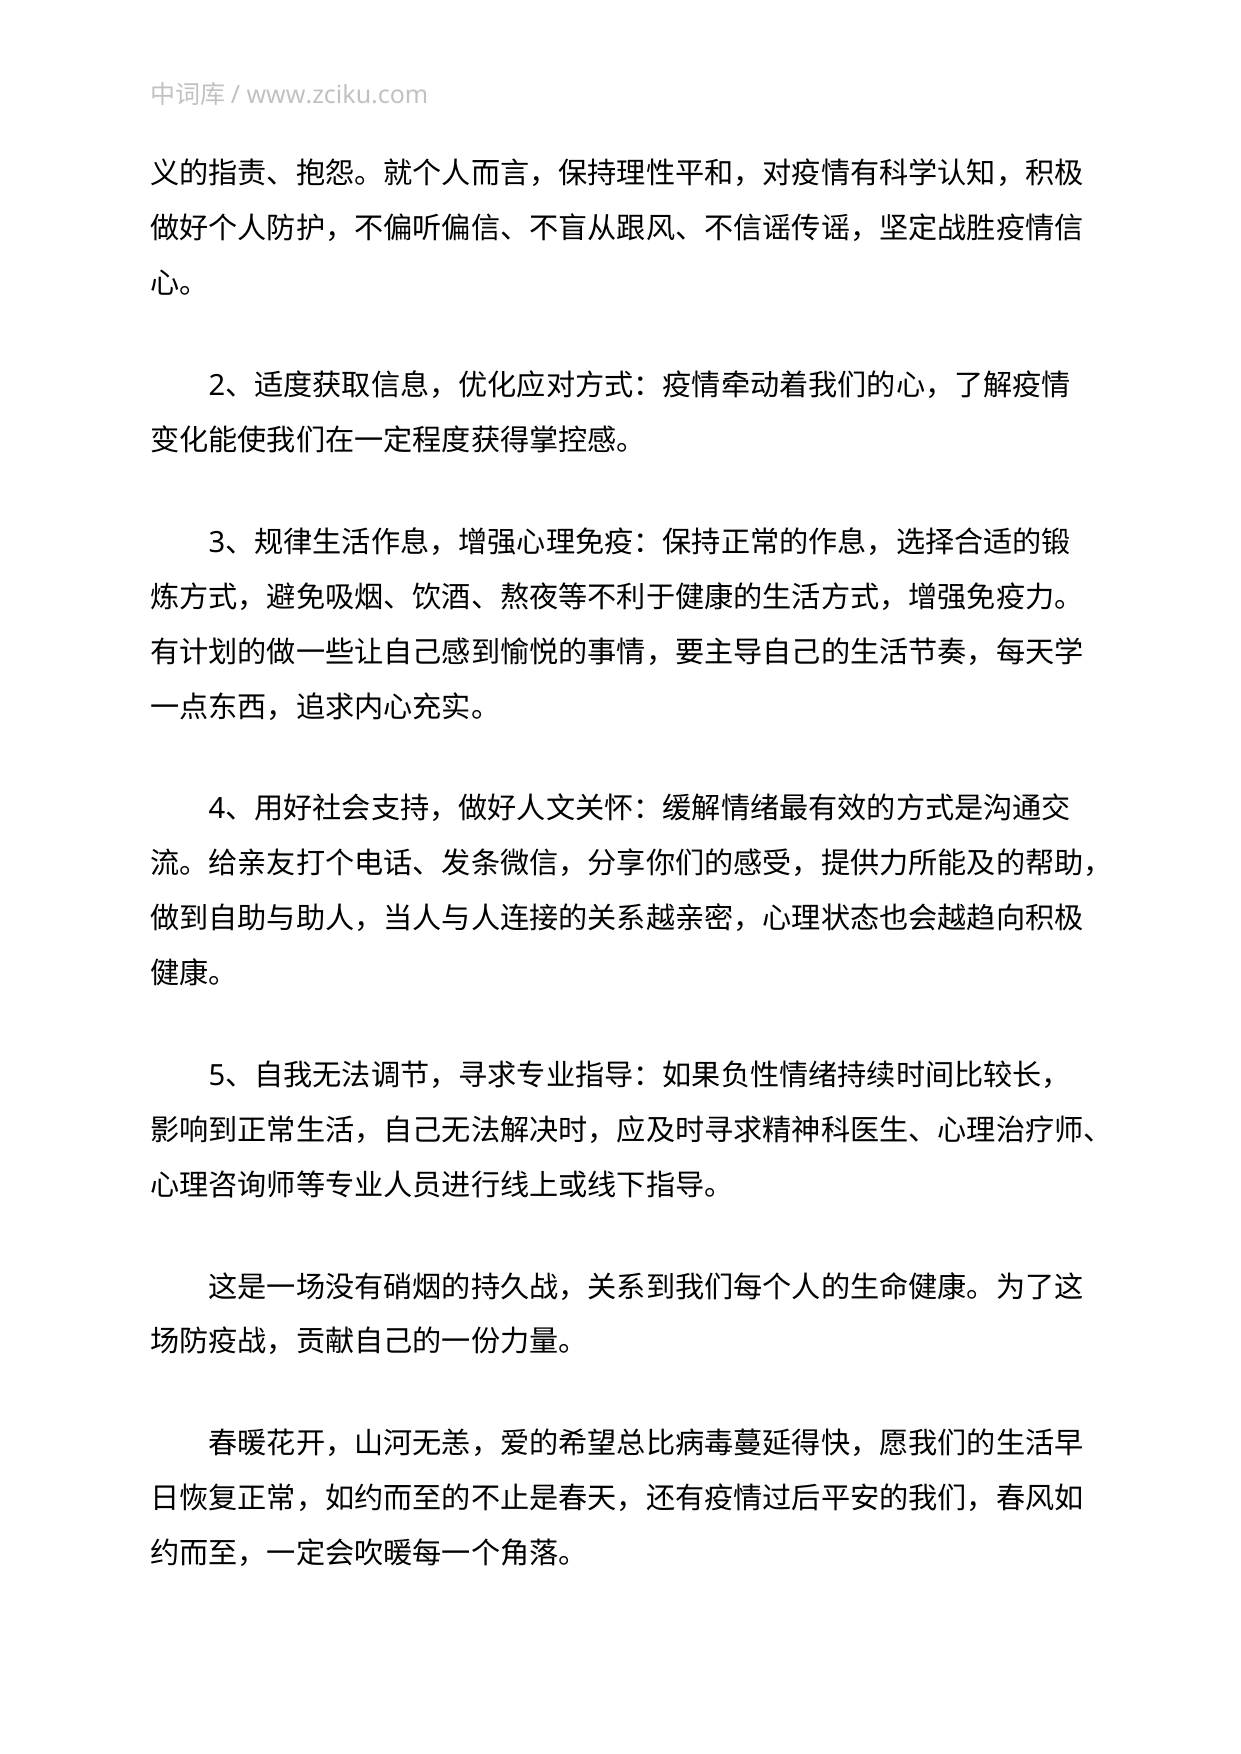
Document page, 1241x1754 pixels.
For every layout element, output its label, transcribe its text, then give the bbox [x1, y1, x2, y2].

text 春暖花开，山河无恙，爱的希望总比病毒蔓延得快，愿我们的生活早日恢复正常，如约而至的不止是春天，还有疫情过后平安的我们，春风如约而至，一定会吹暖每一个角落。 [150, 1420, 1090, 1572]
text 2、适度获取信息，优化应对方式：疫情牵动着我们的心，了解疫情变化能使我们在一定程度获得掌控感。 [150, 362, 1090, 459]
text 3、规律生活作息，增强心理免疫：保持正常的作息，选择合适的锻炼方式，避免吸烟、饮酒、熬夜等不利于健康的生活方式，增强免疫力。有计划的做一些让自己感到愉悦的事情，要主导自己的生活节奏，每天学一点东西，追求内心充实。 [150, 518, 1090, 725]
text 这是一场没有硝烟的持久战，关系到我们每个人的生命健康。为了这场防疫战，贡献自己的一份力量。 [150, 1263, 1090, 1360]
text 4、用好社会支持，做好人文关怀：缓解情绪最有效的方式是沟通交流。给亲友打个电话、发条微信，分享你们的感受，提供力所能及的帮助，做到自助与助人，当人与人连接的关系越亲密，心理状态也会越趋向积极健康。 [150, 785, 1090, 992]
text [150, 150, 1090, 302]
text 5、自我无法调节，寻求专业指导：如果负性情绪持续时间比较长，影响到正常生活，自己无法解决时，应及时寻求精神科医生、心理治疗师、心理咨询师等专业人员进行线上或线下指导。 [150, 1051, 1090, 1204]
